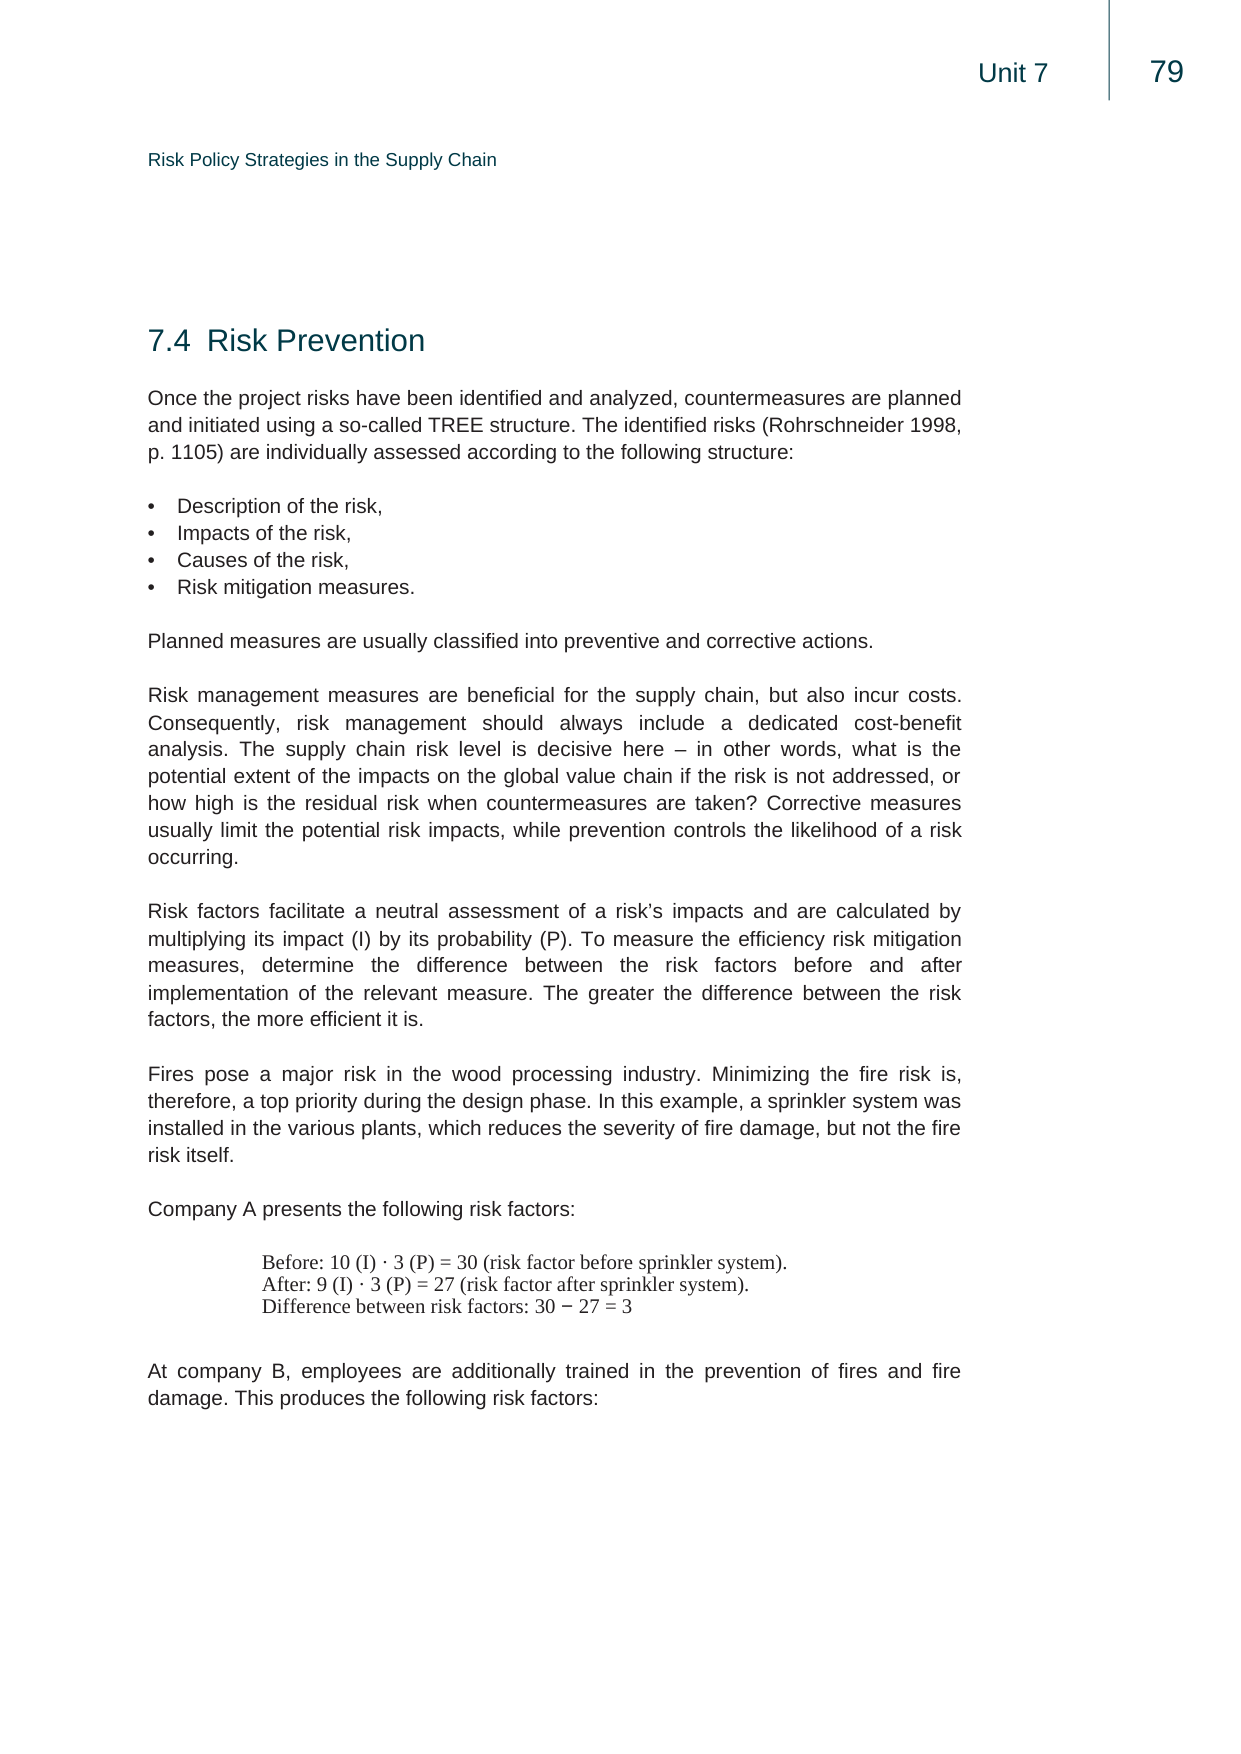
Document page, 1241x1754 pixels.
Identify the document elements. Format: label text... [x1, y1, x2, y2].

subtitle Risk Prevention [147, 322, 1215, 358]
text Risk factors facilitate a neutral assessment of a risk’s impacts and are calculated by multiplying its impact (I) by its probability (P). To measure the efficiency risk mitigation measures, determine the difference between the risk factors before and after implementation of the relevant measure. The greater the difference between the risk factors, the more efficient it is. [147, 899, 963, 1031]
text After: 9 (I) · 3 (P) = 27 (risk factor after sprinkler system). [262, 1274, 919, 1296]
text Planned measures are usually classified into preventive and corrective actions. [147, 629, 963, 653]
list Causes of the risk, [147, 548, 1215, 572]
list Impacts of the risk, [147, 521, 1215, 545]
text Risk management measures are beneficial for the supply chain, but also incur costs. Consequently, risk management should always include a dedicated cost-benefit analysis. The supply chain risk level is decisive here – in other words, what is the potential extent of the impacts on the global value chain if the risk is not addressed, or how high is the residual risk when countermeasures are taken? Corrective measures usually limit the potential risk impacts, while prevention controls the likelihood of a risk occurring. [148, 683, 963, 869]
text Company A presents the following risk factors: [148, 1196, 1215, 1220]
text At company B, employees are additionally trained in the prevention of fires and fire damage. This produces the following risk factors: [147, 1359, 963, 1410]
text Once the project risks have been identified and analyzed, countermeasures are planned and initiated using a so-called TREE structure. The identified risks (Rohrschneider 1998, p. 1105) are individually assessed according to the following structure: [147, 386, 963, 464]
text Fires pose a major risk in the wood processing industry. Minimizing the fire risk is, therefore, a top priority during the design phase. In this example, a sprinkler system was installed in the various plants, which reduces the severity of fire damage, but not the fire risk itself. [148, 1061, 963, 1166]
text Risk Policy Strategies in the Supply Chain [148, 148, 1215, 170]
text Difference between risk factors: 30 − 27 = 3 [262, 1296, 919, 1317]
list Risk mitigation measures. [147, 575, 1215, 599]
list Description of the risk, [147, 494, 1215, 518]
text Before: 10 (I) · 3 (P) = 30 (risk factor before sprinkler system). [262, 1252, 919, 1274]
